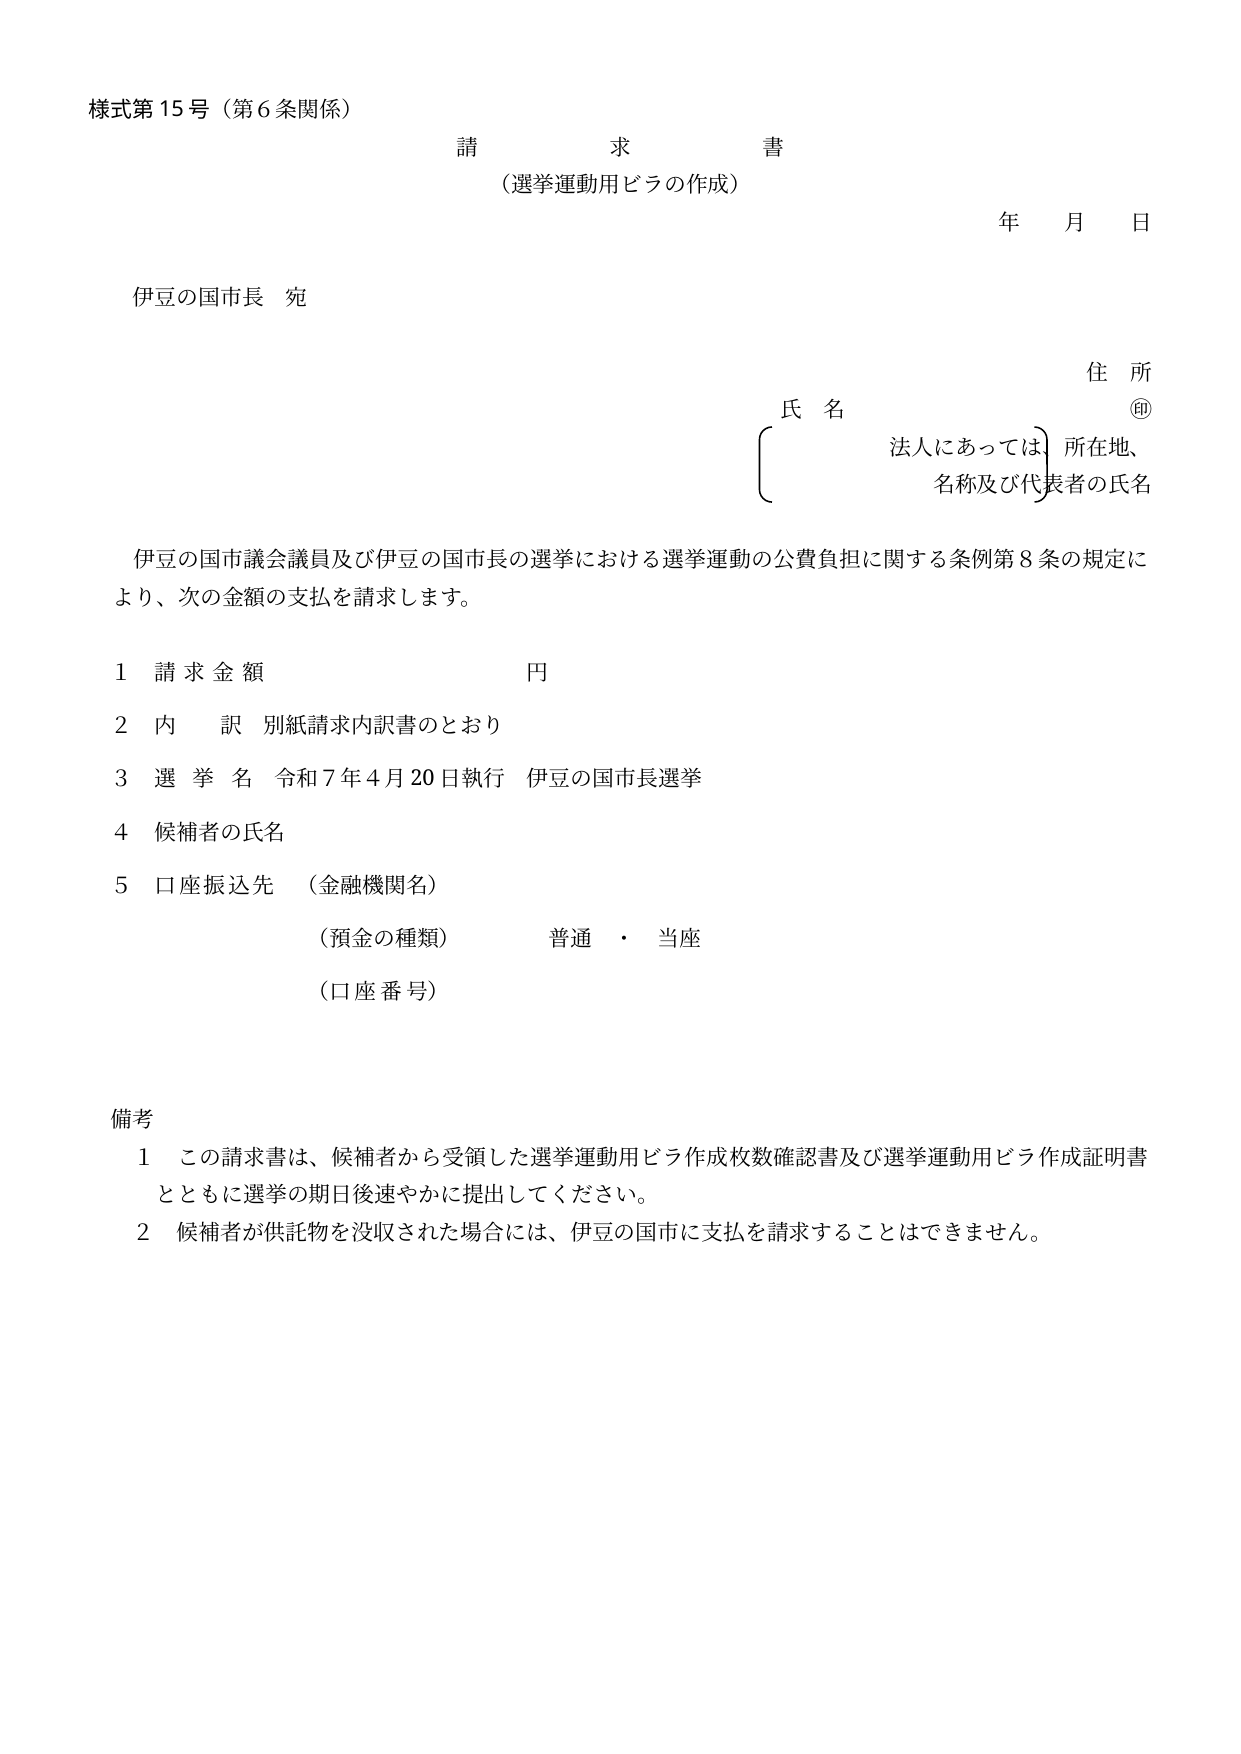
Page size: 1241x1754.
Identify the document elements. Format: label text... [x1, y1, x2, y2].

text 氏 名 ㊞ [89, 389, 1152, 427]
text ３ 選挙名 令和７年４月20日執行 伊豆の国市長選挙 [89, 758, 1152, 796]
text 住 所 [89, 352, 1152, 389]
text 名称及び代表者の氏名 [89, 464, 765, 502]
text 伊豆の国市議会議員及び伊豆の国市長の選挙における選挙運動の公費負担に関する条例第８条の規定により、次の金額の支払を請求します。 [89, 539, 1152, 614]
text （選挙運動用ビラの作成） [89, 164, 1152, 202]
text 請 求 書 [89, 127, 1152, 164]
text ４ 候補者の氏名 [89, 812, 1152, 849]
text 法人にあっては、所在地、 [761, 427, 1046, 464]
text 名称及び代表者の氏名 [1042, 464, 1152, 502]
text 備考 [89, 1099, 1152, 1137]
text 伊豆の国市長 宛 [89, 277, 1152, 314]
text １ 請求金額 円 [89, 652, 1152, 689]
text ２ 内訳 別紙請求内訳書のとおり [89, 705, 1152, 743]
text 法人にあっては、所在地、 [89, 427, 765, 464]
text ２ 候補者が供託物を没収された場合には、伊豆の国市に支払を請求することはできません。 [89, 1212, 1152, 1249]
text 法人にあっては、所在地、 [1042, 427, 1152, 464]
text ５ 口座振込先 （金融機関名） [89, 865, 1152, 902]
text 様式第15号（第６条関係） [89, 89, 1152, 127]
text （口座番号） [89, 971, 1152, 1009]
text （預金の種類） 普通 ・ 当座 [89, 918, 1152, 956]
text 年 月 日 [89, 202, 1152, 239]
text 名称及び代表者の氏名 [761, 464, 1046, 502]
text １ この請求書は、候補者から受領した選挙運動用ビラ作成枚数確認書及び選挙運動用ビラ作成証明書とともに選挙の期日後速やかに提出してください。 [89, 1137, 1152, 1212]
